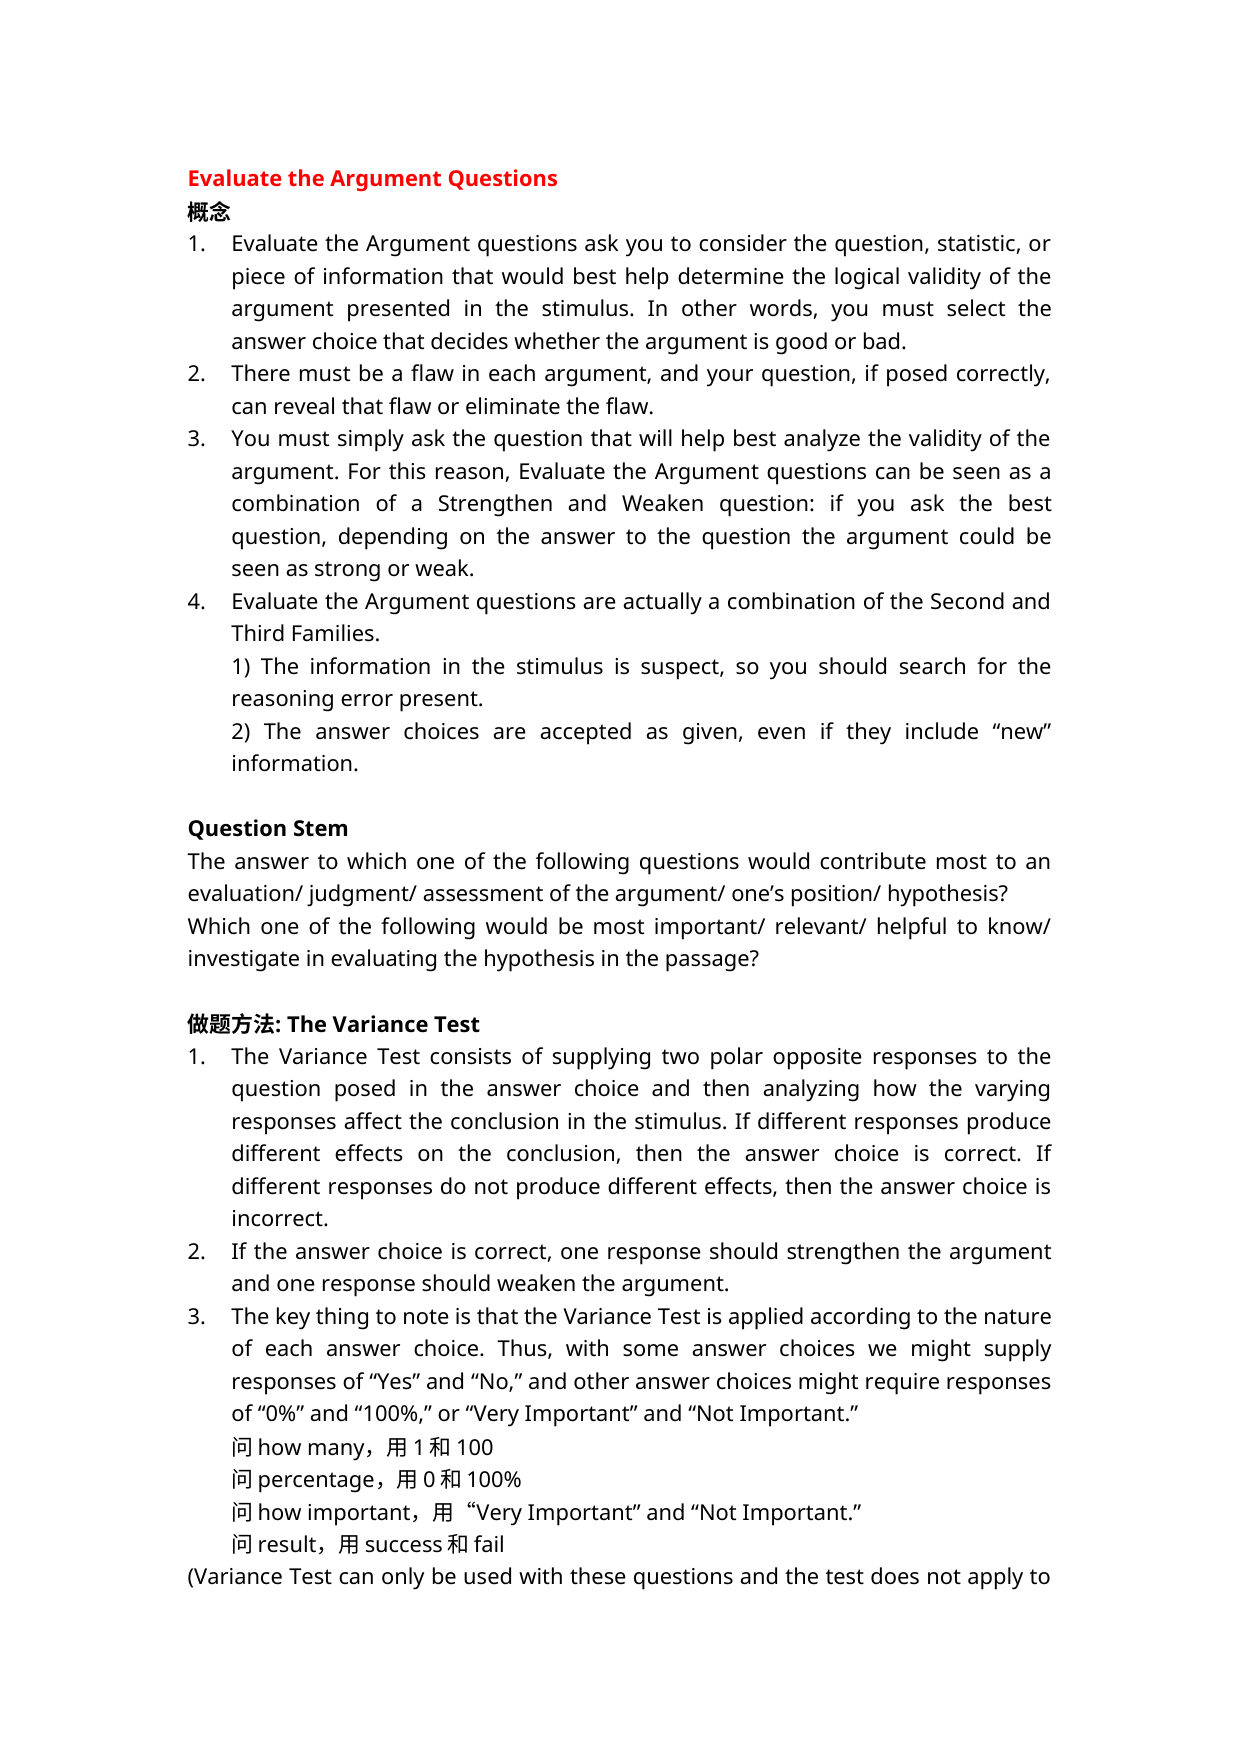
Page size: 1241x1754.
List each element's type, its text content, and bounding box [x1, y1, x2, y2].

list Evaluate the Argument questions ask you to consider the question, statistic, or piece of information that would best help determine the logical validity of the argument presented in the stimulus. In other words, you must select the answer choice that decides whether the argument is good or bad. [187, 227, 1053, 357]
text Question Stem [187, 812, 1053, 844]
text Which one of the following would be most important/ relevant/ helpful to know/ investigate in evaluating the hypothesis in the passage? [187, 909, 1053, 974]
list You must simply ask the question that will help best analyze the validity of the argument. For this reason, Evaluate the Argument questions can be seen as a combination of a Strengthen and Weaken question: if you ask the best question, depending on the answer to the question the argument could be seen as strong or weak. [187, 422, 1053, 584]
text Evaluate the Argument Questions [187, 162, 1053, 194]
text 问result，用success和fail [231, 1527, 1053, 1559]
text 问how important，用“Very Important” and “Not Important.” [231, 1494, 1053, 1527]
text 问how many，用1和100 [231, 1429, 1053, 1462]
list The key thing to note is that the Variance Test is applied according to the nature of each answer choice. Thus, with some answer choices we might supply responses of “Yes” and “No,” and other answer choices might require responses of “0%” and “100%,” or “Very Important” and “Not Important.” [187, 1299, 1053, 1429]
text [187, 1559, 1053, 1592]
text 概念 [187, 194, 1053, 227]
list Evaluate the Argument questions are actually a combination of the Second and Third Families. [187, 584, 1053, 649]
list If the answer choice is correct, one response should strengthen the argument and one response should weaken the argument. [187, 1234, 1053, 1299]
list There must be a flaw in each argument, and your question, if posed correctly, can reveal that flaw or eliminate the flaw. [187, 357, 1053, 422]
text 2) The answer choices are accepted as given, even if they include “new” information. [231, 714, 1053, 779]
text 1) The information in the stimulus is suspect, so you should search for the reasoning error present. [231, 649, 1053, 714]
text 做题方法: The Variance Test [187, 1007, 1053, 1039]
list The Variance Test consists of supplying two polar opposite responses to the question posed in the answer choice and then analyzing how the varying responses affect the conclusion in the stimulus. If different responses produce different effects on the conclusion, then the answer choice is correct. If different responses do not produce different effects, then the answer choice is incorrect. [187, 1039, 1053, 1234]
text The answer to which one of the following questions would contribute most to an evaluation/ judgment/ assessment of the argument/ one’s position/ hypothesis? [187, 844, 1053, 909]
text 问percentage，用0和100% [231, 1462, 1053, 1494]
